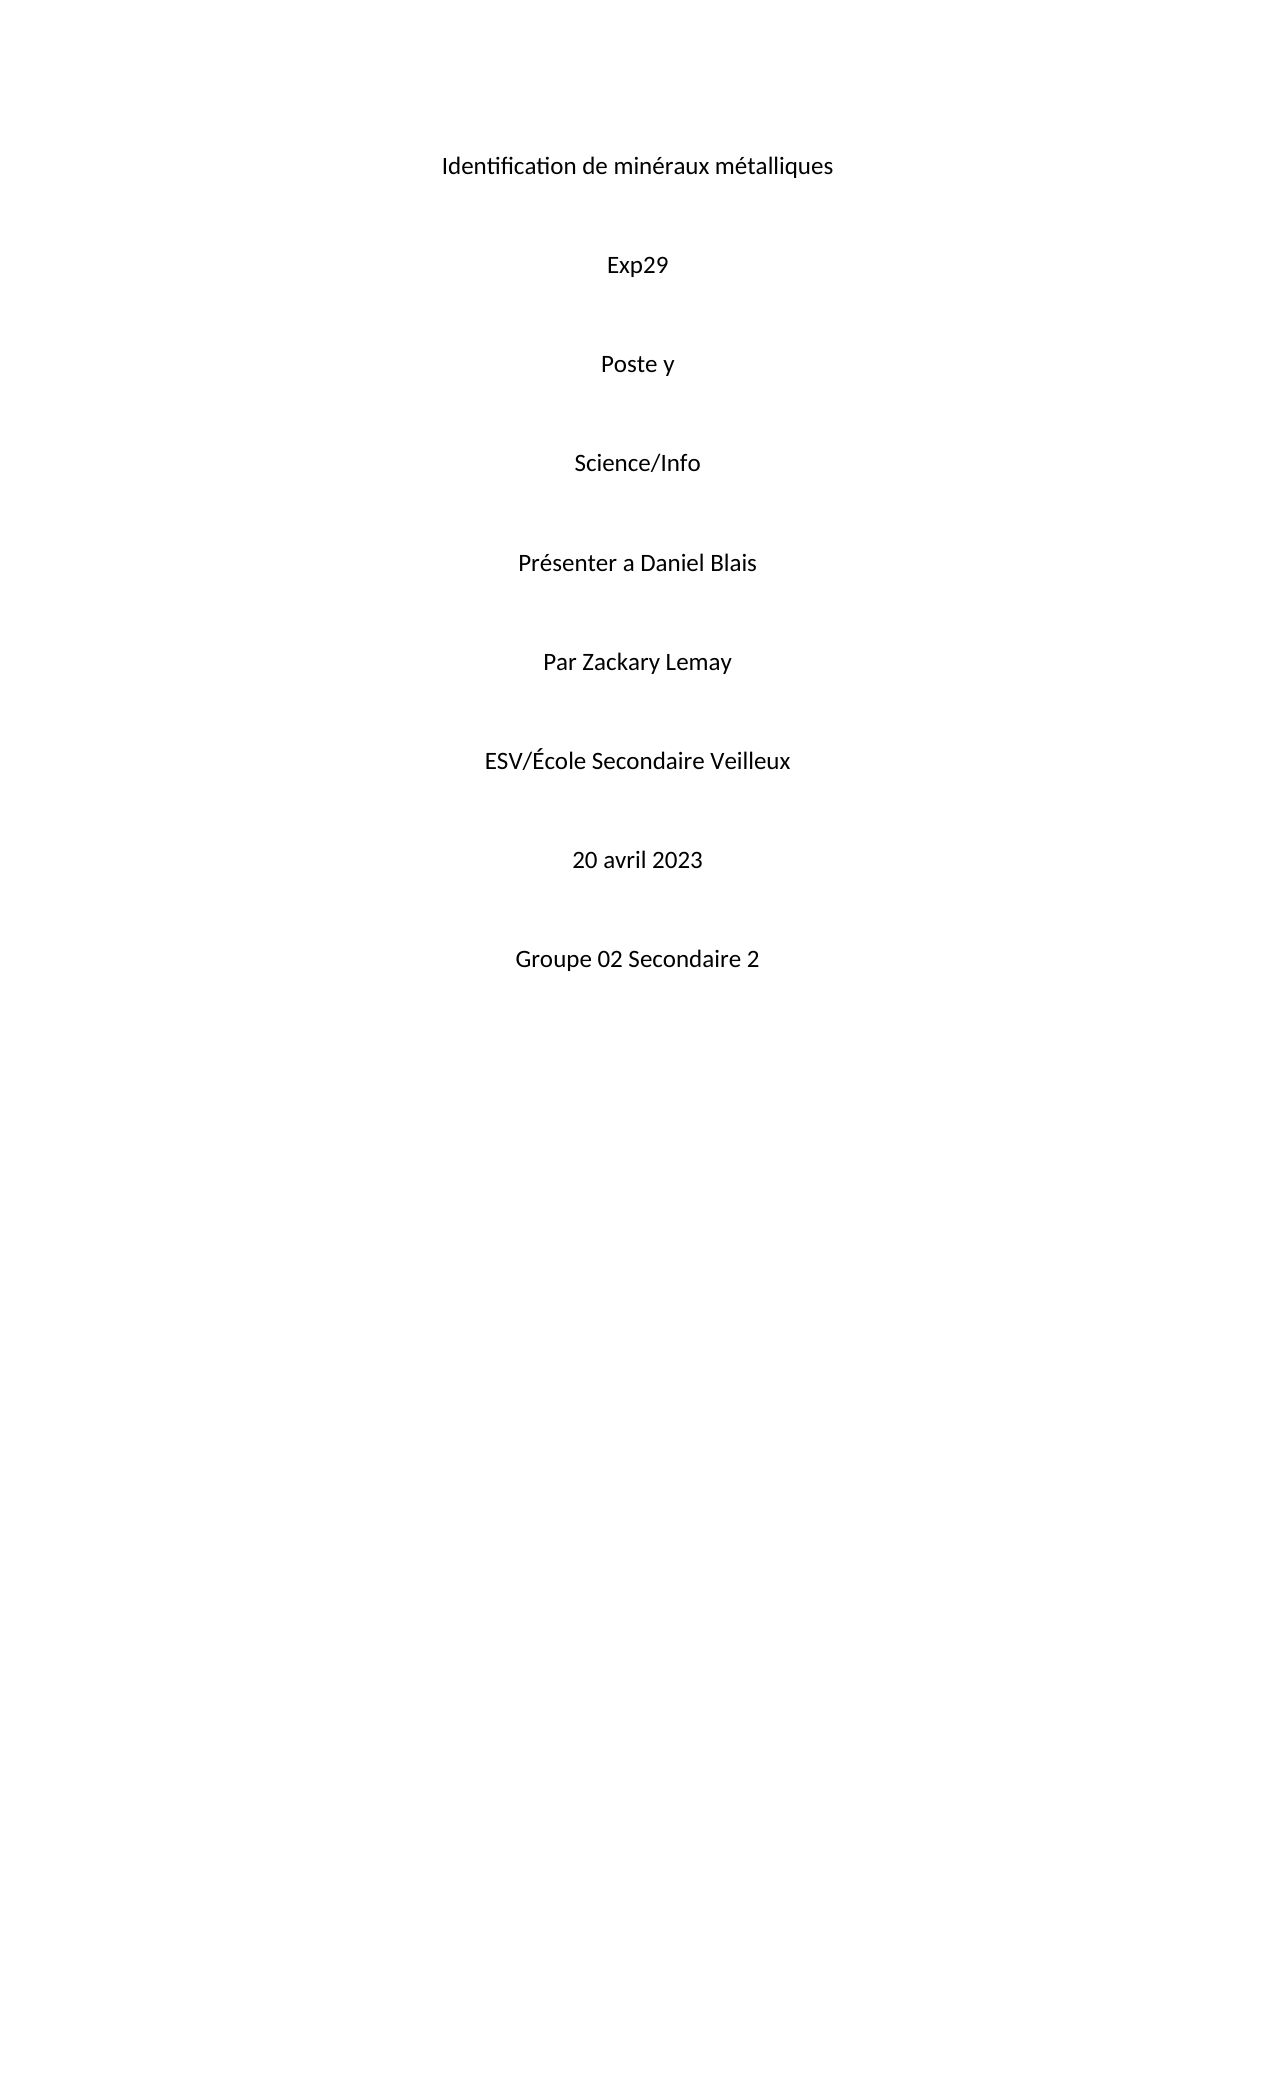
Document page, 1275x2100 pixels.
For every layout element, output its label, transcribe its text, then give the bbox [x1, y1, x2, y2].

text Identification de minéraux métalliques [187, 150, 1087, 181]
text 20 avril 2023 [187, 844, 1087, 875]
text Par Zackary Lemay [187, 646, 1087, 676]
text Présenter a Daniel Blais [187, 547, 1087, 577]
text Groupe 02 Secondaire 2 [187, 943, 1087, 974]
text Science/Info [187, 447, 1087, 478]
text ESV/École Secondaire Veilleux [187, 745, 1087, 776]
text Poste y [187, 348, 1087, 379]
text Exp29 [187, 249, 1087, 280]
